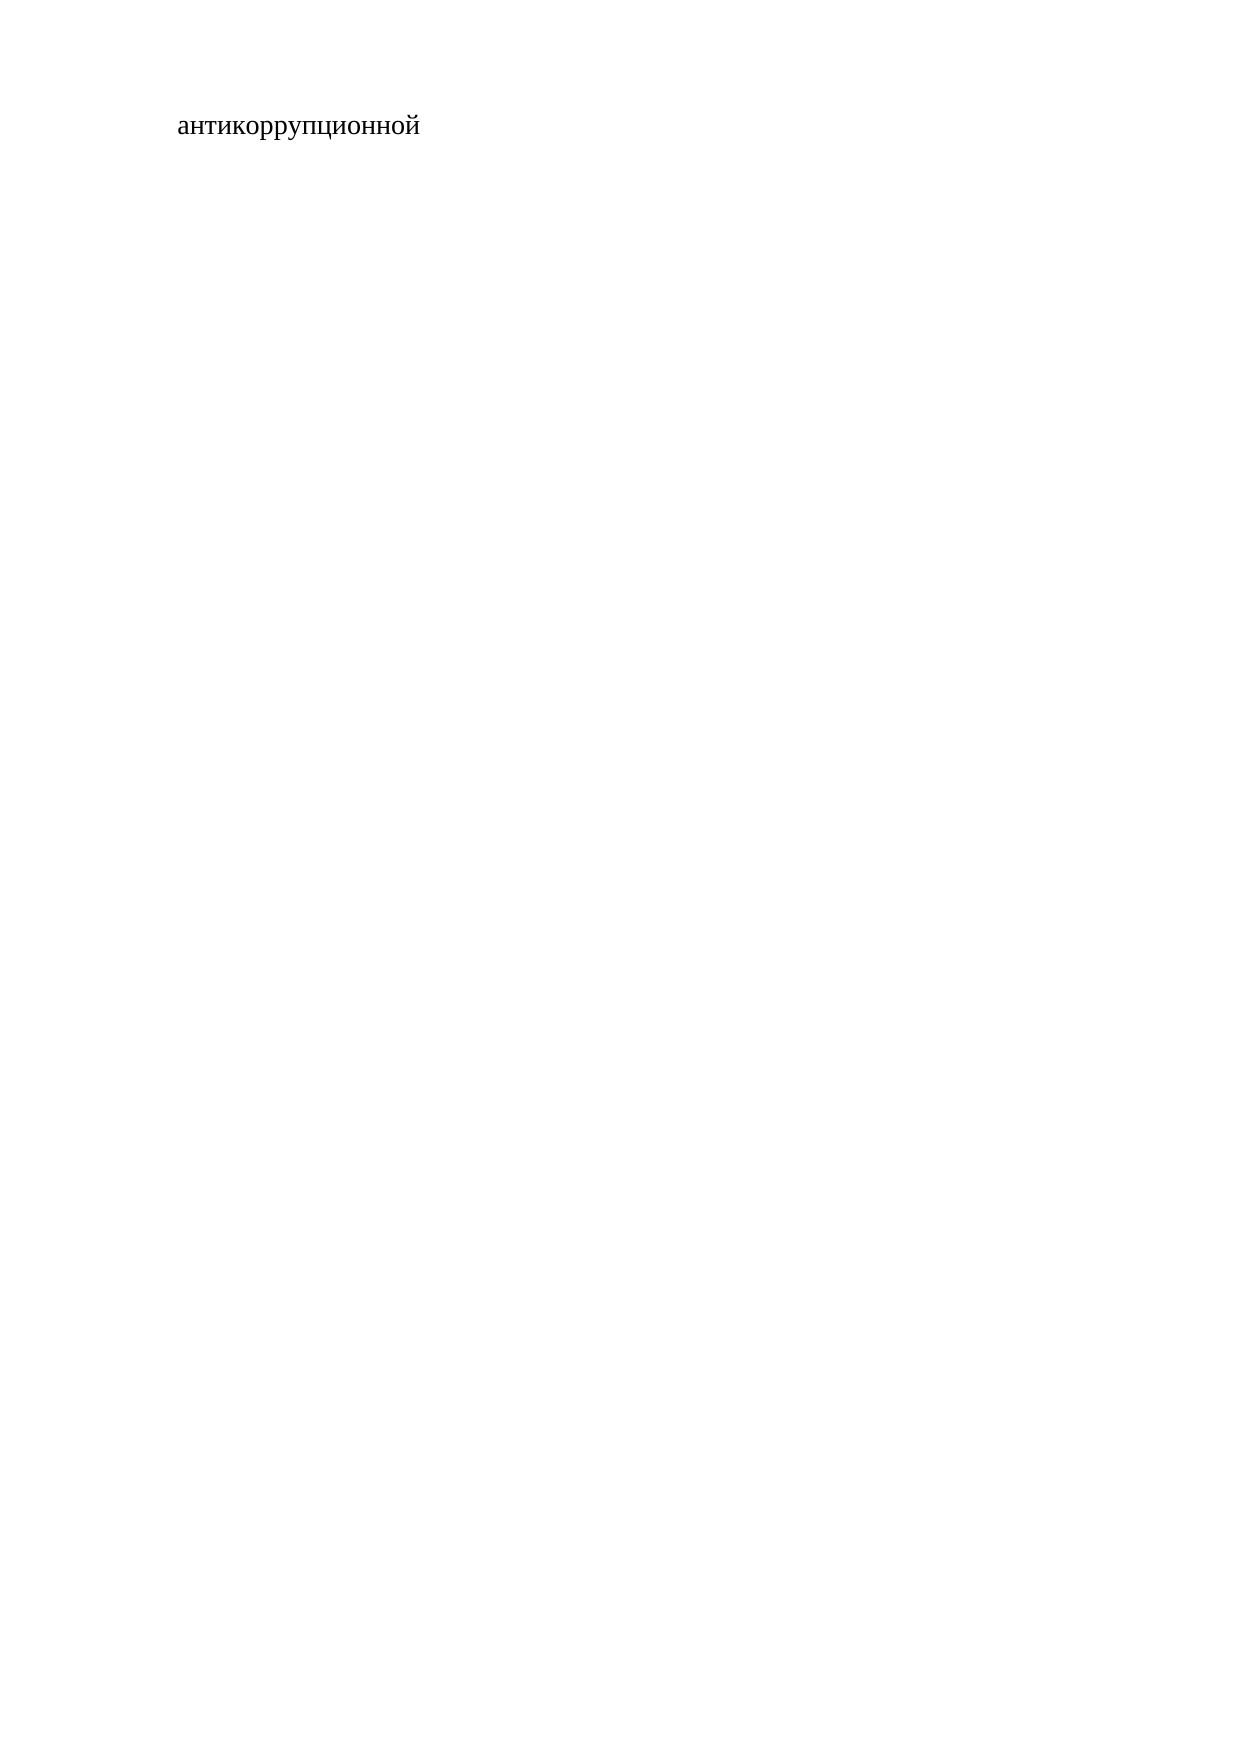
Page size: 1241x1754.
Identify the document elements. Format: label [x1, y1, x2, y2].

list [177, 108, 1074, 141]
